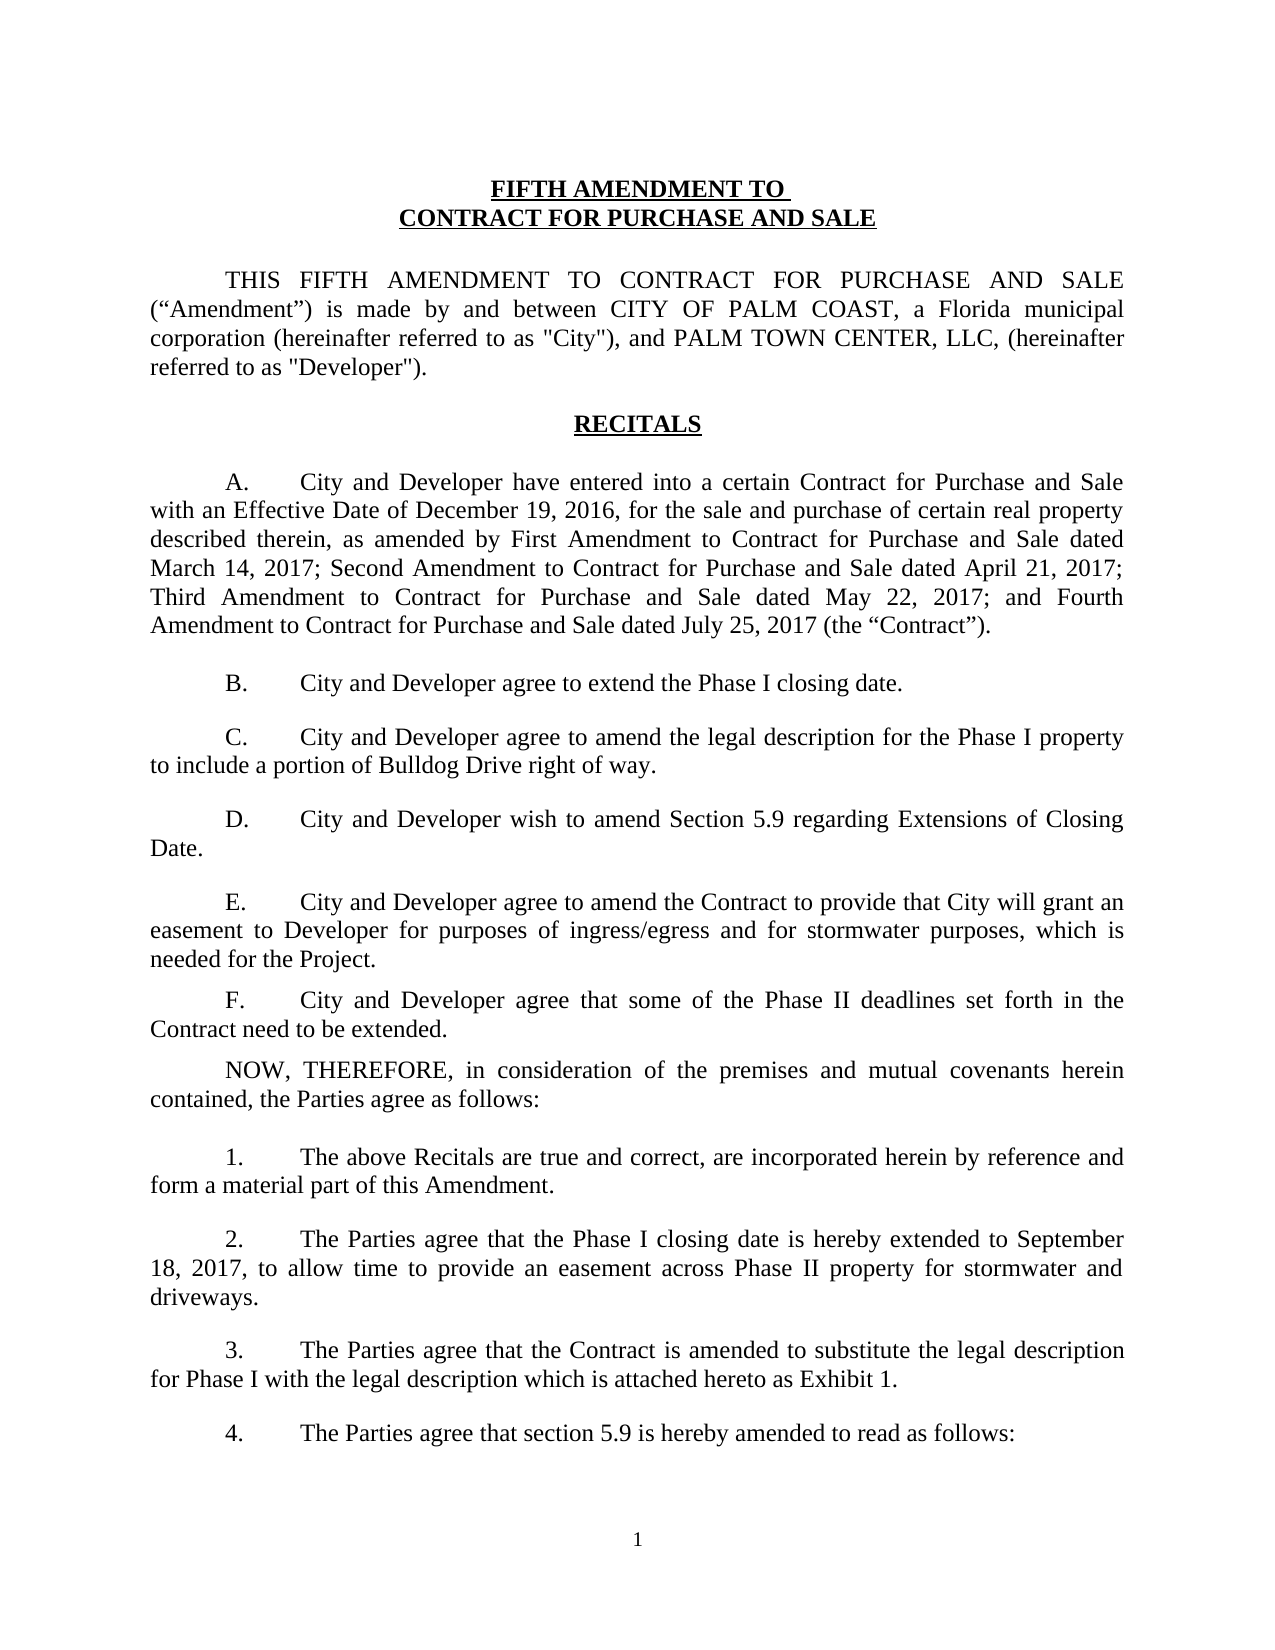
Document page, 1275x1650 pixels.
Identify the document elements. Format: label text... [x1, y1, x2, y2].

list D. City and Developer wish to amend Section 5.9 regarding Extensions of Closing Date. [150, 804, 1125, 862]
text NOW, THEREFORE, in consideration of the premises and mutual covenants herein contained, the Parties agree as follows: [150, 1056, 1125, 1113]
text The above Recitals are true and correct, are incorporated herein by reference and form a material part of this Amendment. [150, 1142, 1125, 1199]
title THIS FIFTH AMENDMENT TO CONTRACT FOR PURCHASE AND SALE (“Amendment”) is made by and between CITY OF PALM COAST, a Florida municipal corporation (hereinafter referred to as "City"), and PALM TOWN CENTER, LLC, (hereinafter referred to as "Developer"). [150, 266, 1125, 381]
list B. City and Developer agree to extend the Phase I closing date. [150, 668, 1125, 697]
title CONTRACT FOR PURCHASE AND SALE [150, 203, 1125, 232]
text The Parties agree that the Contract is amended to substitute the legal description for Phase I with the legal description which is attached hereto as Exhibit 1. [150, 1336, 1125, 1393]
text A. City and Developer have entered into a certain Contract for Purchase and Sale with an Effective Date of December 19, 2016, for the sale and purchase of certain real property described therein, as amended by First Amendment to Contract for Purchase and Sale dated March 14, 2017; Second Amendment to Contract for Purchase and Sale dated April 21, 2017; Third Amendment to Contract for Purchase and Sale dated May 22, 2017; and Fourth Amendment to Contract for Purchase and Sale dated July 25, 2017 (the “Contract”). [150, 467, 1125, 639]
text RECITALS [150, 409, 1125, 438]
text The Parties agree that the Phase I closing date is hereby extended to September 18, 2017, to allow time to provide an easement across Phase II property for stormwater and driveways. [150, 1224, 1125, 1311]
list C. City and Developer agree to amend the legal description for the Phase I property to include a portion of Bulldog Drive right of way. [150, 722, 1125, 779]
text The Parties agree that section 5.9 is hereby amended to read as follows: [150, 1418, 1125, 1447]
text E. City and Developer agree to amend the Contract to provide that City will grant an easement to Developer for purposes of ingress/egress and for stormwater purposes, which is needed for the Project. [150, 887, 1125, 973]
title FIFTH AMENDMENT TO [150, 174, 1125, 203]
text F. City and Developer agree that some of the Phase II deadlines set forth in the Contract need to be extended. [150, 986, 1125, 1043]
